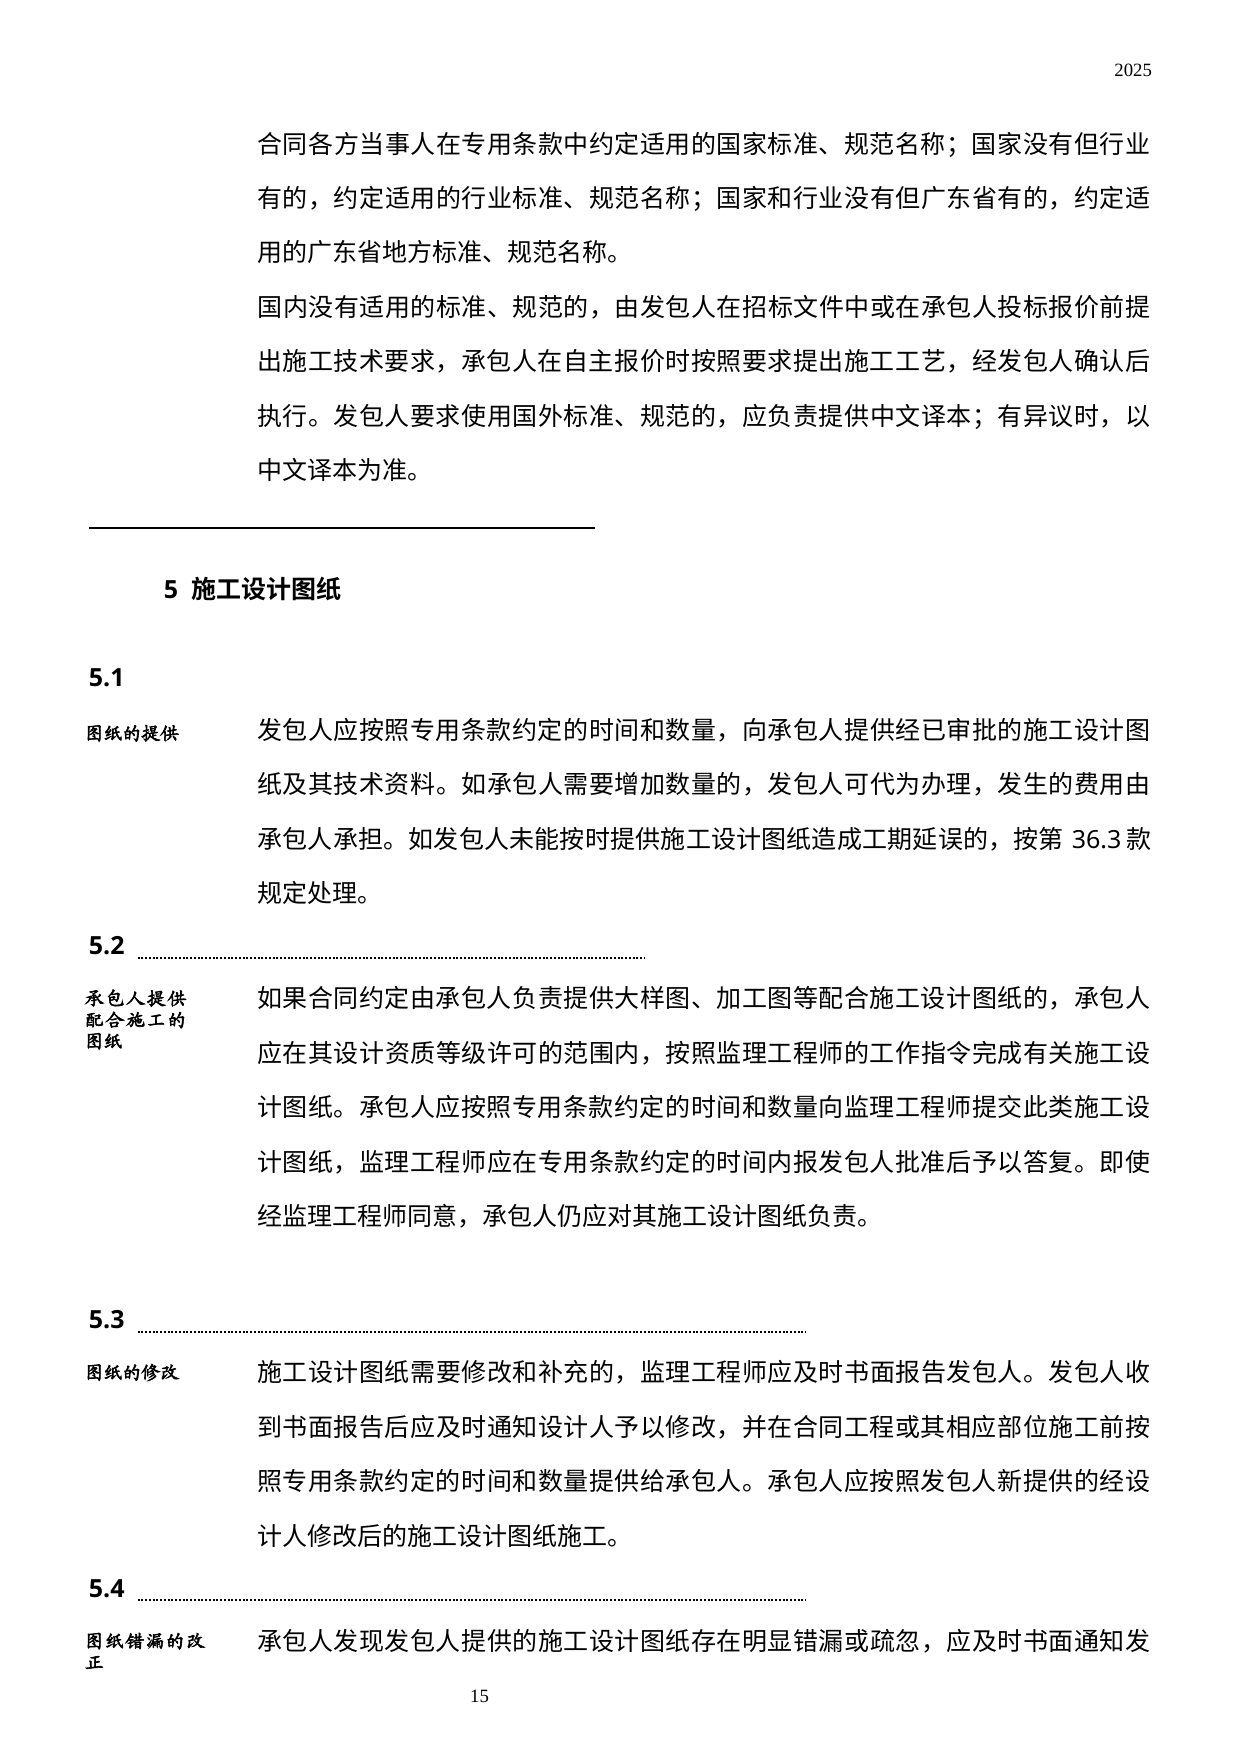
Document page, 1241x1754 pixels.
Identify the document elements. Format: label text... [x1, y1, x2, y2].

text 5.1 [89, 659, 1176, 693]
text 发包人应按照专用条款约定的时间和数量，向承包人提供经已审批的施工设计图纸及其技术资料。如承包人需要增加数量的，发包人可代为办理，发生的费用由承包人承担。如发包人未能按时提供施工设计图纸造成工期延误的，按第36.3款规定处理。 [257, 710, 1152, 910]
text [257, 1621, 1152, 1658]
text 合同各方当事人在专用条款中约定适用的国家标准、规范名称；国家没有但行业有的，约定适用的行业标准、规范名称；国家和行业没有但广东省有的，约定适用的广东省地方标准、规范名称。 [257, 124, 1152, 269]
text 国内没有适用的标准、规范的，由发包人在招标文件中或在承包人投标报价前提出施工技术要求，承包人在自主报价时按照要求提出施工工艺，经发包人确认后执行。发包人要求使用国外标准、规范的，应负责提供中文译本；有异议时，以中文译本为准。 [257, 287, 1152, 487]
text 如果合同约定由承包人负责提供大样图、加工图等配合施工设计图纸的，承包人应在其设计资质等级许可的范围内，按照监理工程师的工作指令完成有关施工设计图纸。承包人应按照专用条款约定的时间和数量向监理工程师提交此类施工设计图纸，监理工程师应在专用条款约定的时间内报发包人批准后予以答复。即使经监理工程师同意，承包人仍应对其施工设计图纸负责。 [257, 979, 1152, 1233]
text 施工设计图纸需要修改和补充的，监理工程师应及时书面报告发包人。发包人收到书面报告后应及时通知设计人予以修改，并在合同工程或其相应部位施工前按照专用条款约定的时间和数量提供给承包人。承包人应按照发包人新提供的经设计人修改后的施工设计图纸施工。 [257, 1353, 1152, 1552]
text 5.2 [89, 928, 1176, 962]
text 5.4 [89, 1570, 1152, 1604]
subtitle 5 施工设计图纸 [164, 569, 1152, 606]
text 5.3 [89, 1302, 1152, 1336]
